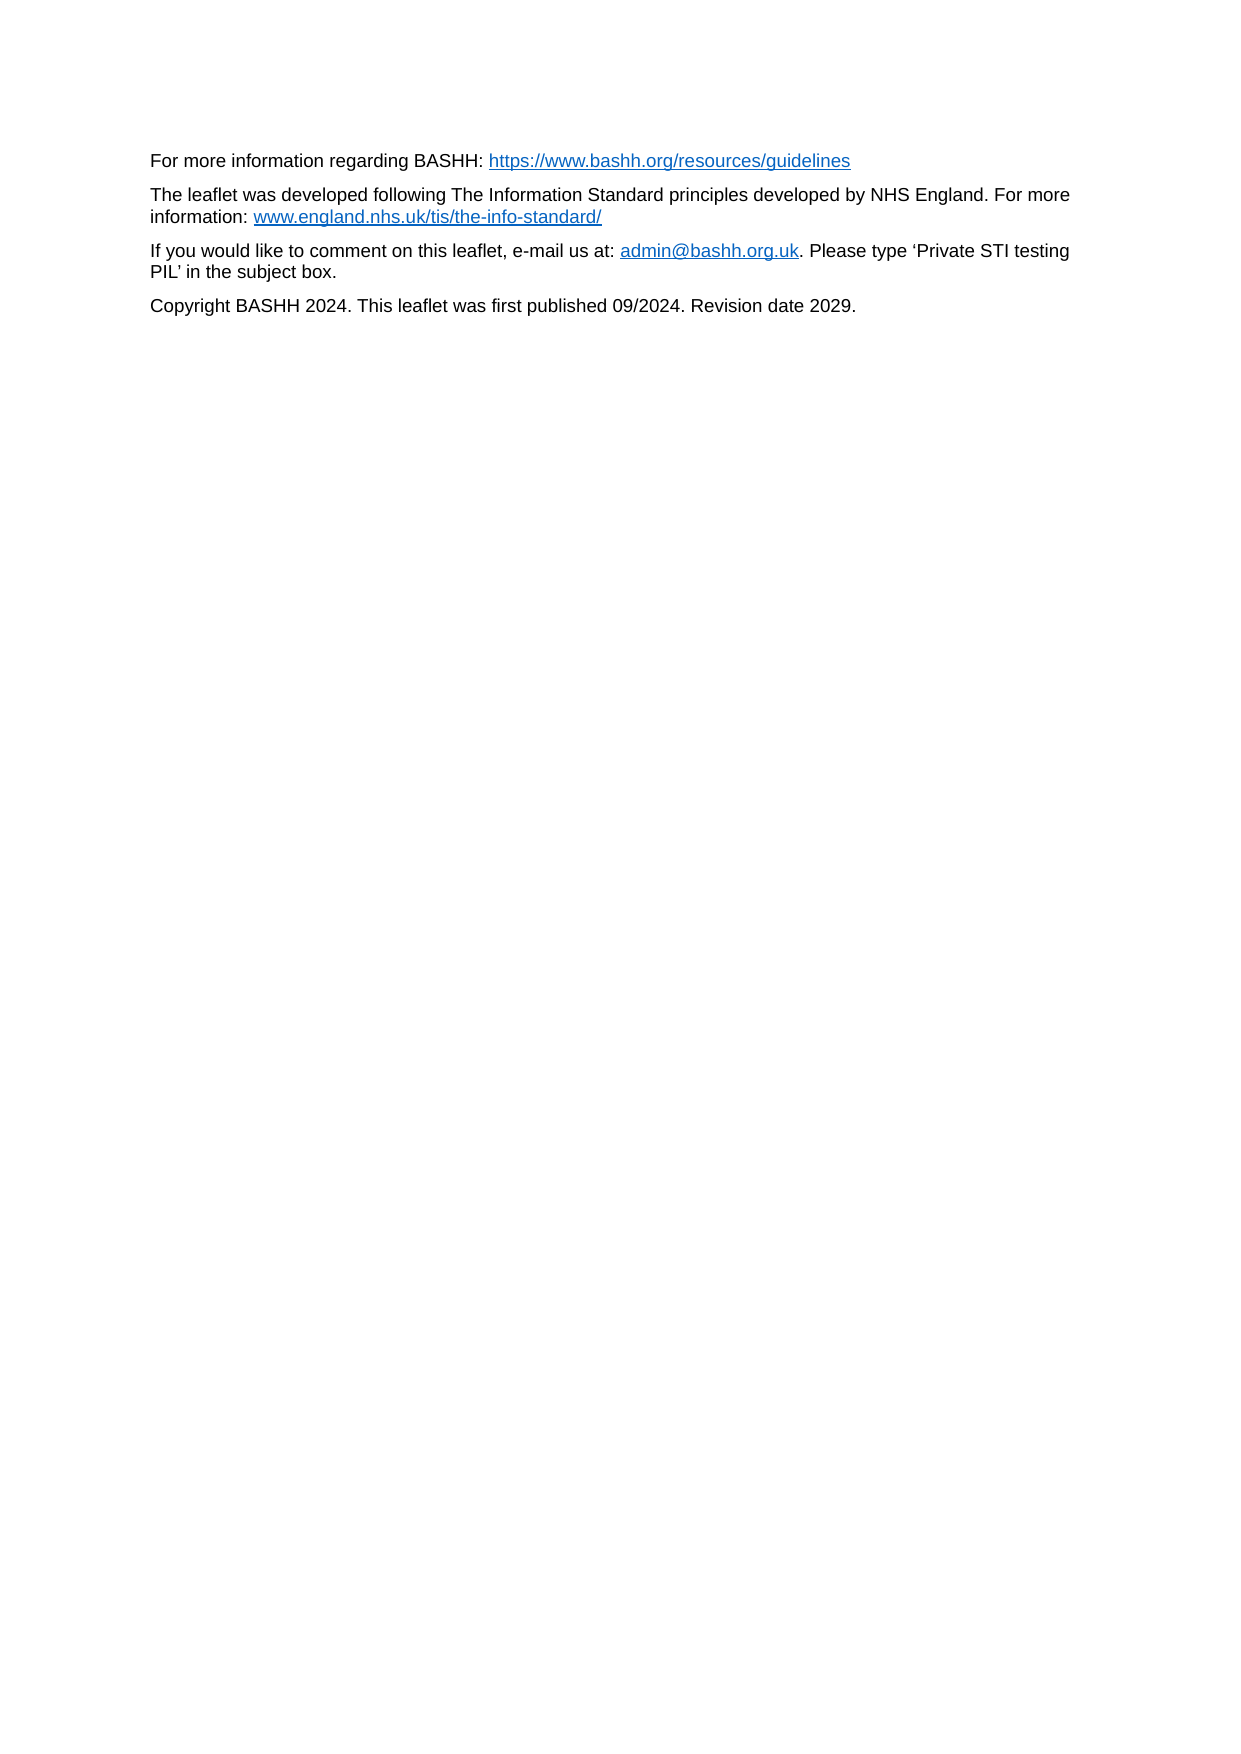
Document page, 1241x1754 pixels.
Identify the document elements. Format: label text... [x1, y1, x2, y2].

text If you would like to comment on this leaflet, e-mail us at: admin@bashh.org.uk. Please type ‘Private STI testing PIL’ in the subject box. [150, 240, 1090, 283]
text Copyright BASHH 2024. This leaflet was first published 09/2024. Revision date 2029. [150, 295, 1090, 317]
text For more information regarding BASHH: https://www.bashh.org/resources/guidelines [150, 150, 1090, 172]
text The leaflet was developed following The Information Standard principles developed by NHS England. For more information: www.england.nhs.uk/tis/the-info-standard/ [150, 184, 1090, 227]
